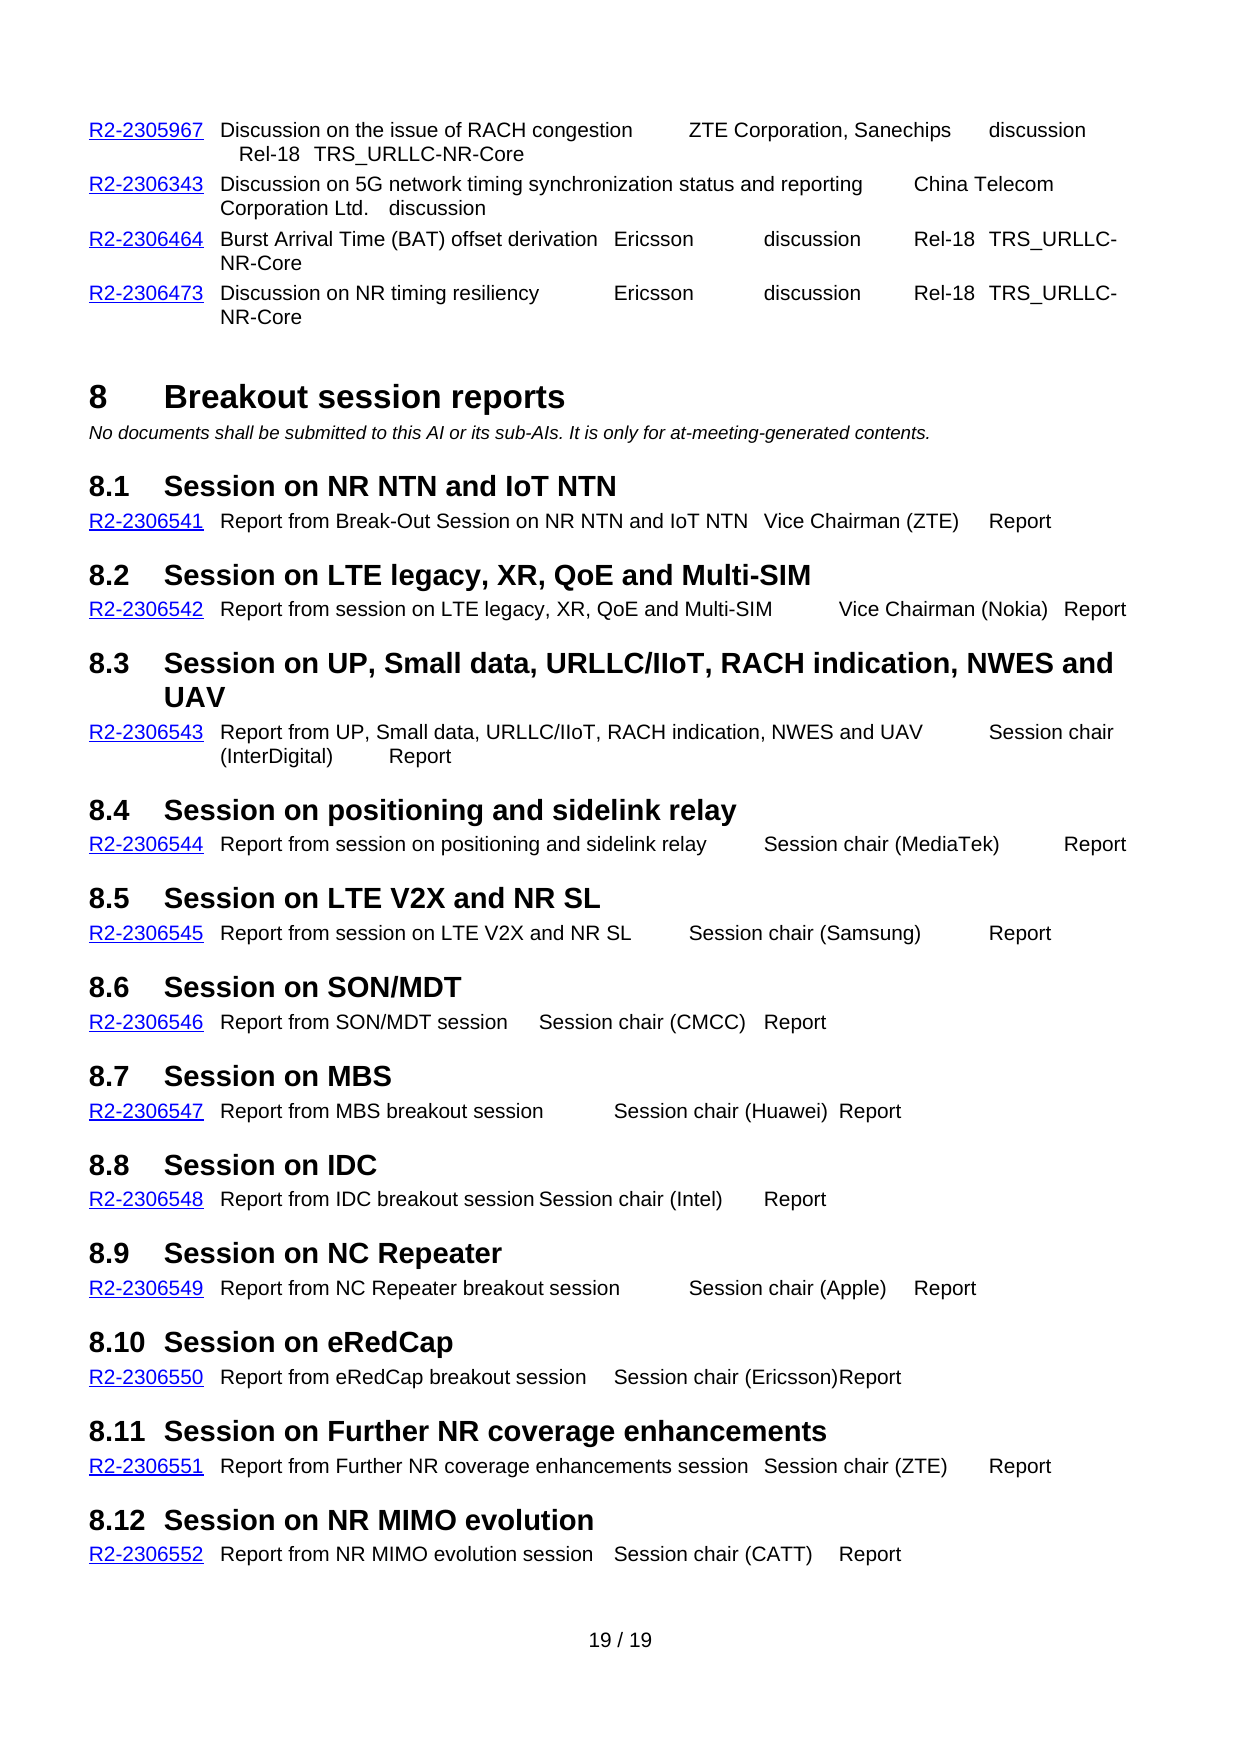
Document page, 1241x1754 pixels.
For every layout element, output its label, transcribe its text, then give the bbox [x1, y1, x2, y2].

title R2-2306464 Burst Arrival Time (BAT) offset derivation Ericsson discussion Rel-18 TRS_URLLC-NR-Core [89, 226, 1152, 274]
title R2-2305967 Discussion on the issue of RACH congestion ZTE Corporation, Sanechips discussion Rel-18 TRS_URLLC-NR-Core [89, 118, 1152, 166]
title R2-2306546 Report from SON/MDT session Session chair (CMCC) Report [89, 1010, 1152, 1034]
title R2-2306552 Report from NR MIMO evolution session Session chair (CATT) Report [89, 1542, 1152, 1566]
title R2-2306544 Report from session on positioning and sidelink relay Session chair (MediaTek) Report [89, 832, 1152, 856]
subtitle 8.2 Session on LTE legacy, XR, QoE and Multi-SIM [89, 557, 1152, 591]
subtitle 8.11 Session on Further NR coverage enhancements [89, 1414, 1152, 1447]
title R2-2306545 Report from session on LTE V2X and NR SL Session chair (Samsung) Report [89, 921, 1152, 945]
title R2-2306542 Report from session on LTE legacy, XR, QoE and Multi-SIM Vice Chairman (Nokia) Report [89, 597, 1152, 621]
title R2-2306549 Report from NC Repeater breakout session Session chair (Apple) Report [89, 1276, 1152, 1300]
text No documents shall be submitted to this AI or its sub-AIs. It is only for at-meeting-generated contents. [89, 422, 1152, 444]
title R2-2306343 Discussion on 5G network timing synchronization status and reporting China Telecom Corporation Ltd. discussion [89, 172, 1152, 220]
subtitle 8.3 Session on UP, Small data, URLLC/IIoT, RACH indication, NWES and UAV [89, 646, 1152, 713]
subtitle 8.9 Session on NC Repeater [89, 1236, 1152, 1270]
subtitle 8.1 Session on NR NTN and IoT NTN [89, 469, 1152, 502]
title R2-2306543 Report from UP, Small data, URLLC/IIoT, RACH indication, NWES and UAV Session chair (InterDigital) Report [89, 719, 1152, 767]
subtitle 8.12 Session on NR MIMO evolution [89, 1502, 1152, 1536]
title R2-2306551 Report from Further NR coverage enhancements session Session chair (ZTE) Report [89, 1453, 1152, 1477]
title R2-2306541 Report from Break-Out Session on NR NTN and IoT NTN Vice Chairman (ZTE) Report [89, 508, 1152, 532]
title R2-2306550 Report from eRedCap breakout session Session chair (Ericsson) Report [89, 1365, 1152, 1389]
subtitle 8.6 Session on SON/MDT [89, 970, 1152, 1003]
title R2-2306547 Report from MBS breakout session Session chair (Huawei) Report [89, 1098, 1152, 1122]
subtitle 8.10 Session on eRedCap [89, 1325, 1152, 1358]
title R2-2306548 Report from IDC breakout session Session chair (Intel) Report [89, 1187, 1152, 1211]
subtitle 8 Breakout session reports [89, 377, 1152, 416]
subtitle 8.5 Session on LTE V2X and NR SL [89, 881, 1152, 915]
subtitle 8.7 Session on MBS [89, 1059, 1152, 1092]
subtitle 8.4 Session on positioning and sidelink relay [89, 792, 1152, 826]
subtitle 8.8 Session on IDC [89, 1147, 1152, 1181]
title R2-2306473 Discussion on NR timing resiliency Ericsson discussion Rel-18 TRS_URLLC-NR-Core [89, 281, 1152, 328]
